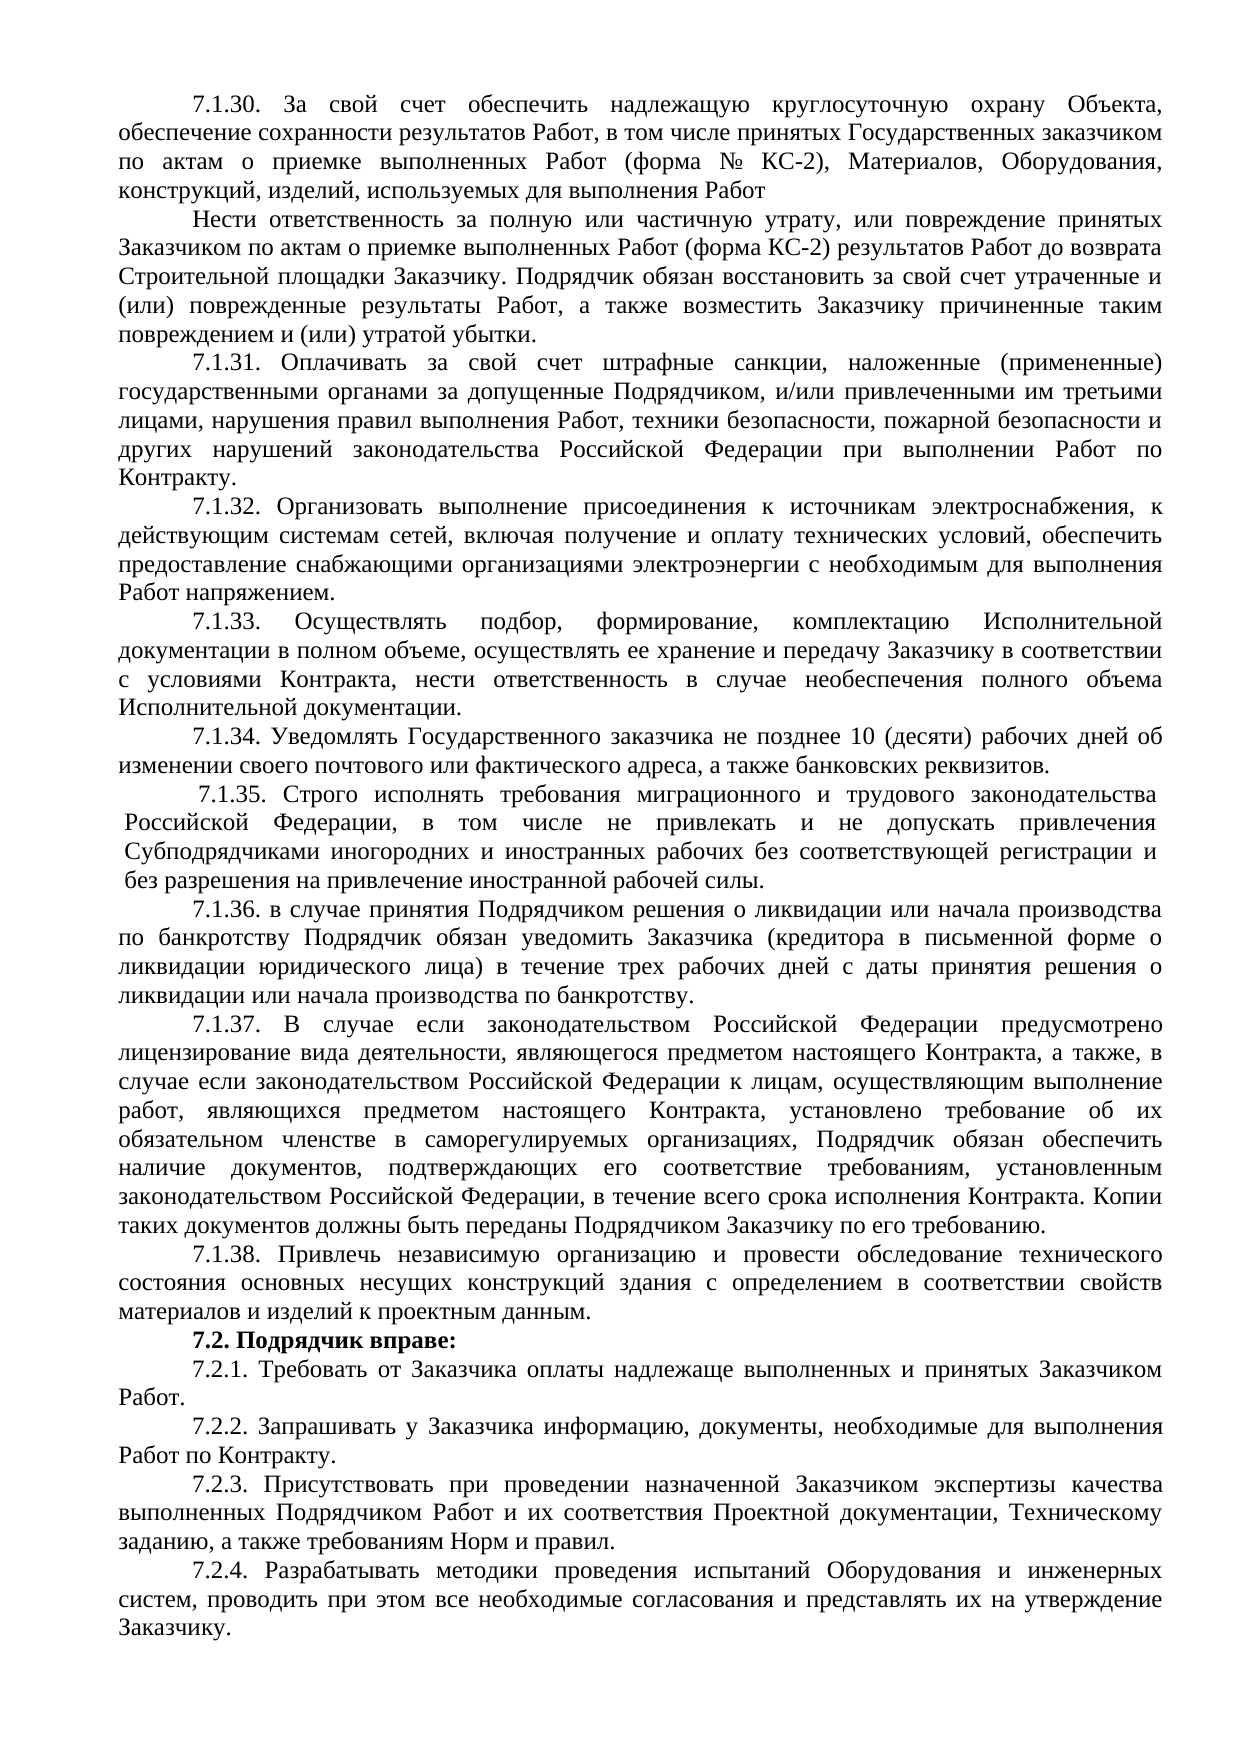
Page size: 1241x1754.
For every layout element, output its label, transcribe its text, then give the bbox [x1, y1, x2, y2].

text 7.2.3. Присутствовать при проведении назначенной Заказчиком экспертизы качества выполненных Подрядчиком Работ и их соответствия Проектной документации, Техническому заданию, а также требованиям Норм и правил. [118, 1469, 1163, 1555]
text 7.1.33. Осуществлять подбор, формирование, комплектацию Исполнительной документации в полном объеме, осуществлять ее хранение и передачу Заказчику в соответствии с условиями Контракта, нести ответственность в случае необеспечения полного объема Исполнительной документации. [118, 606, 1163, 721]
text 7.1.38. Привлечь независимую организацию и провести обследование технического состояния основных несущих конструкций здания с определением в соответствии свойств материалов и изделий к проектным данным. [118, 1239, 1163, 1325]
text 7.2.2. Запрашивать у Заказчика информацию, документы, необходимые для выполнения Работ по Контракту. [118, 1411, 1163, 1469]
text 7.2.1. Требовать от Заказчика оплаты надлежаще выполненных и принятых Заказчиком Работ. [118, 1354, 1163, 1411]
text Нести ответственность за полную или частичную утрату, или повреждение принятых Заказчиком по актам о приемке выполненных Работ (форма КС-2) результатов Работ до возврата Строительной площадки Заказчику. Подрядчик обязан восстановить за свой счет утраченные и (или) поврежденные результаты Работ, а также возместить Заказчику причиненные таким повреждением и (или) утратой убытки. [118, 204, 1163, 347]
text 7.1.34. Уведомлять Государственного заказчика не позднее 10 (десяти) рабочих дней об изменении своего почтового или фактического адреса, а также банковских реквизитов. [118, 721, 1163, 779]
text 7.1.37. В случае если законодательством Российской Федерации предусмотрено лицензирование вида деятельности, являющегося предметом настоящего Контракта, а также, в случае если законодательством Российской Федерации к лицам, осуществляющим выполнение работ, являющихся предметом настоящего Контракта, установлено требование об их обязательном членстве в саморегулируемых организациях, Подрядчик обязан обеспечить наличие документов, подтверждающих его соответствие требованиям, установленным законодательством Российской Федерации, в течение всего срока исполнения Контракта. Копии таких документов должны быть переданы Подрядчиком Заказчику по его требованию. [118, 1009, 1163, 1239]
text 7.1.32. Организовать выполнение присоединения к источникам электроснабжения, к действующим системам сетей, включая получение и оплату технических условий, обеспечить предоставление снабжающими организациями электроэнергии с необходимым для выполнения Работ напряжением. [118, 491, 1163, 606]
text 7.2.4. Разрабатывать методики проведения испытаний Оборудования и инженерных систем, проводить при этом все необходимые согласования и представлять их на утверждение Заказчику. [118, 1555, 1163, 1641]
text 7.1.31. Оплачивать за свой счет штрафные санкции, наложенные (примененные) государственными органами за допущенные Подрядчиком, и/или привлеченными им третьими лицами, нарушения правил выполнения Работ, техники безопасности, пожарной безопасности и других нарушений законодательства Российской Федерации при выполнении Работ по Контракту. [118, 347, 1163, 491]
text 7.2. Подрядчик вправе: [118, 1325, 1163, 1354]
text 7.1.30. За свой счет обеспечить надлежащую круглосуточную охрану Объекта, обеспечение сохранности результатов Работ, в том числе принятых Государственных заказчиком по актам о приемке выполненных Работ (форма № КС-2), Материалов, Оборудования, конструкций, изделий, используемых для выполнения Работ [118, 89, 1163, 204]
text 7.1.36. в случае принятия Подрядчиком решения о ликвидации или начала производства по банкротству Подрядчик обязан уведомить Заказчика (кредитора в письменной форме о ликвидации юридического лица) в течение трех рабочих дней с даты принятия решения о ликвидации или начала производства по банкротству. [118, 894, 1163, 1009]
text 7.1.35. Строго исполнять требования миграционного и трудового законодательства Российской Федерации, в том числе не привлекать и не допускать привлечения Субподрядчиками иногородних и иностранных рабочих без соответствующей регистрации и без разрешения на привлечение иностранной рабочей силы. [124, 779, 1157, 894]
